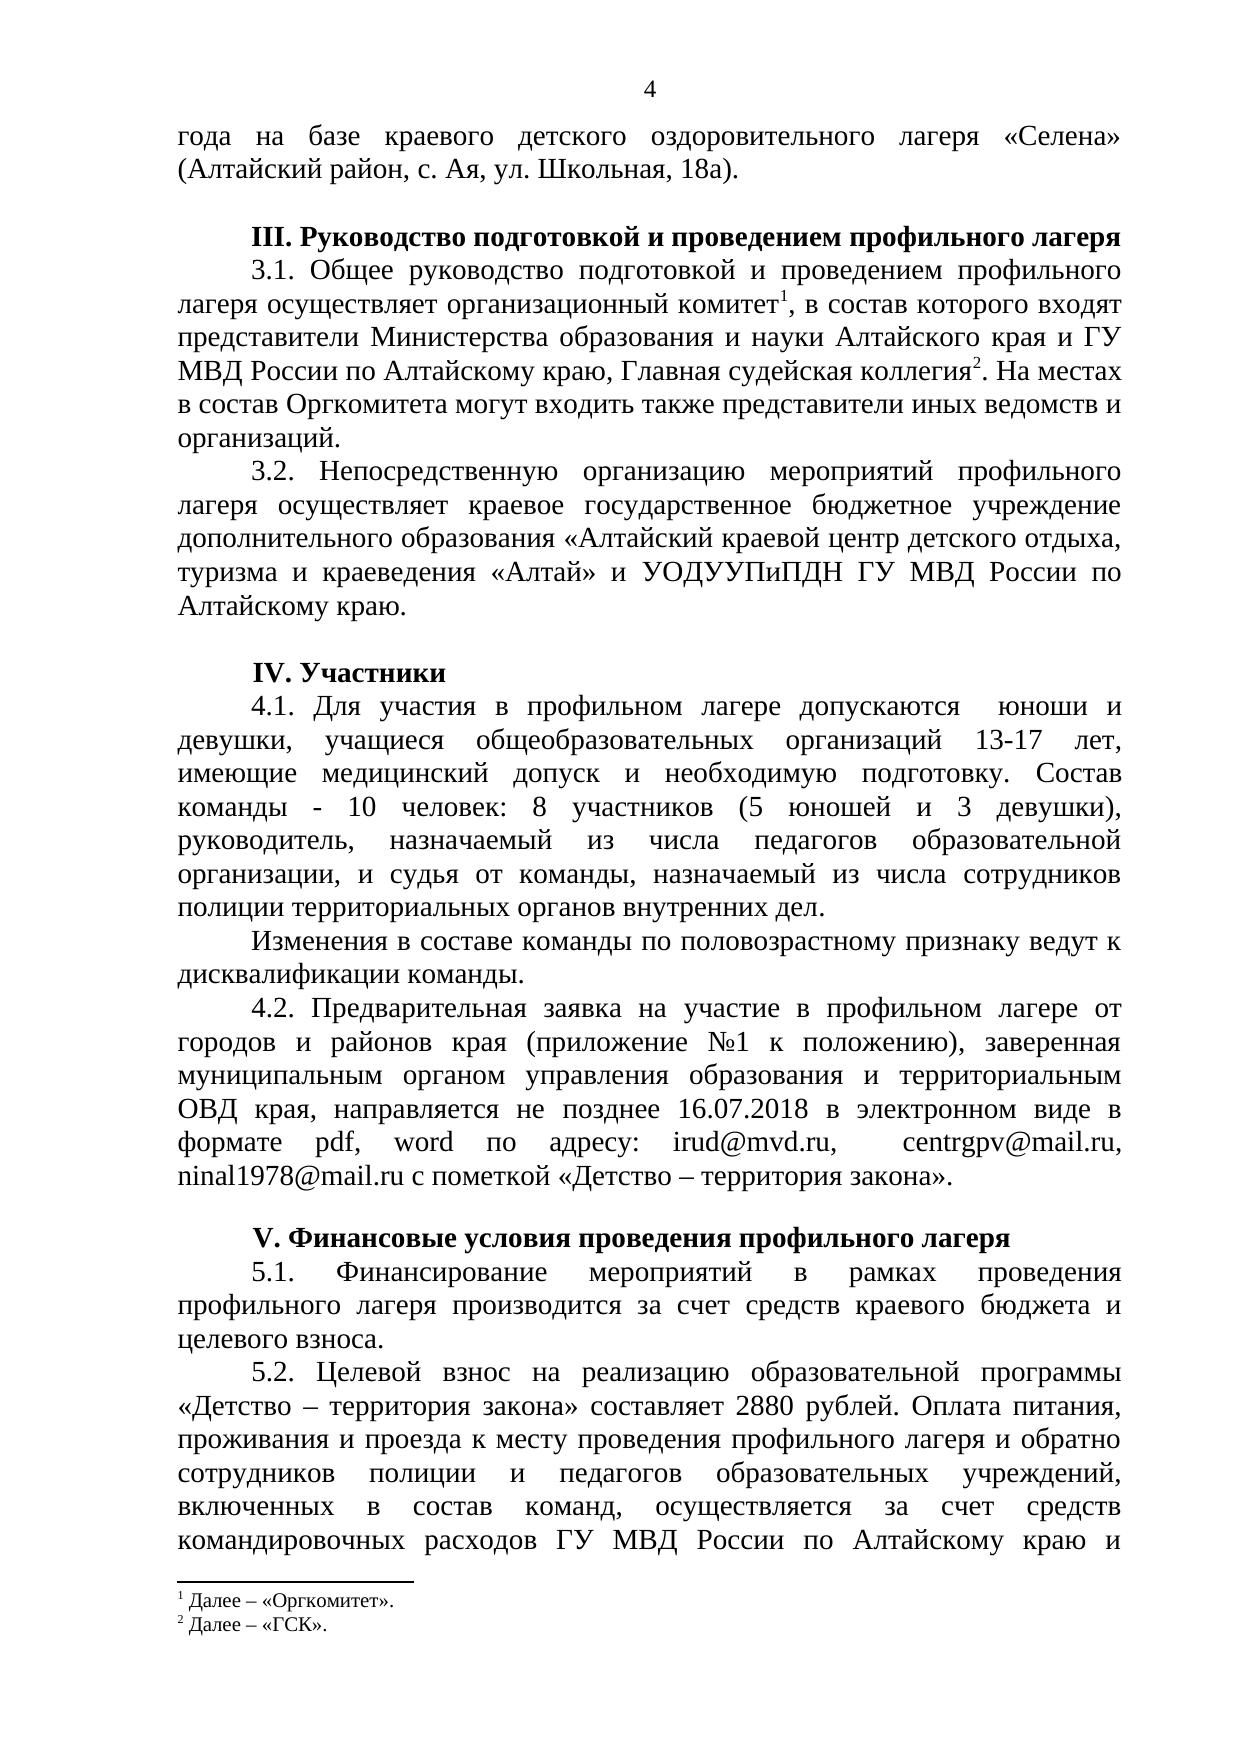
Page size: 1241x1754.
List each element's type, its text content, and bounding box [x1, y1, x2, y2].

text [177, 1354, 1122, 1556]
list 4.2. Предварительная заявка на участие в профильном лагере от городов и районов края (приложение №1 к положению), заверенная муниципальным органом управления образования и территориальным ОВД края, направляется не позднее 16.07.2018 в электронном виде в формате pdf, word по адресу: irud@mvd.ru, centrgpv@mail.ru, ninal1978@mail.ru c пометкой «Детство – территория закона». [177, 990, 1122, 1191]
text 5.1. Финансирование мероприятий в рамках проведения профильного лагеря производится за счет средств краевого бюджета и целевого взноса. [177, 1254, 1122, 1354]
text 3.1. Общее руководство подготовкой и проведением профильного лагеря осуществляет организационный комитет, в состав которого входят представители Министерства образования и науки Алтайского края и ГУ МВД России по Алтайскому краю, Главная судейская коллегия. На местах в состав Оргкомитета могут входить также представители иных ведомств и организаций. [177, 252, 1122, 453]
text 4.1. Для участия в профильном лагере допускаются юноши и девушки, учащиеся общеобразовательных организаций 13-17 лет, имеющие медицинский допуск и необходимую подготовку. Состав команды - 10 человек: 8 участников (5 юношей и 3 девушки), руководитель, назначаемый из числа педагогов образовательной организации, и судья от команды, назначаемый из числа сотрудников полиции территориальных органов внутренних дел. [177, 688, 1122, 923]
text 3.2. Непосредственную организацию мероприятий профильного лагеря осуществляет краевое государственное бюджетное учреждение дополнительного образования «Алтайский краевой центр детского отдыха, туризма и краеведения «Алтай» и УОДУУПиПДН ГУ МВД России по Алтайскому краю. [177, 453, 1122, 621]
text IV. Участники [177, 655, 1122, 688]
text V. Финансовые условия проведения профильного лагеря [177, 1220, 1122, 1254]
text Изменения в составе команды по половозрастному признаку ведут к дисквалификации команды. [177, 923, 1122, 990]
text III. Руководство подготовкой и проведением профильного лагеря [177, 219, 1122, 252]
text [177, 118, 1122, 185]
